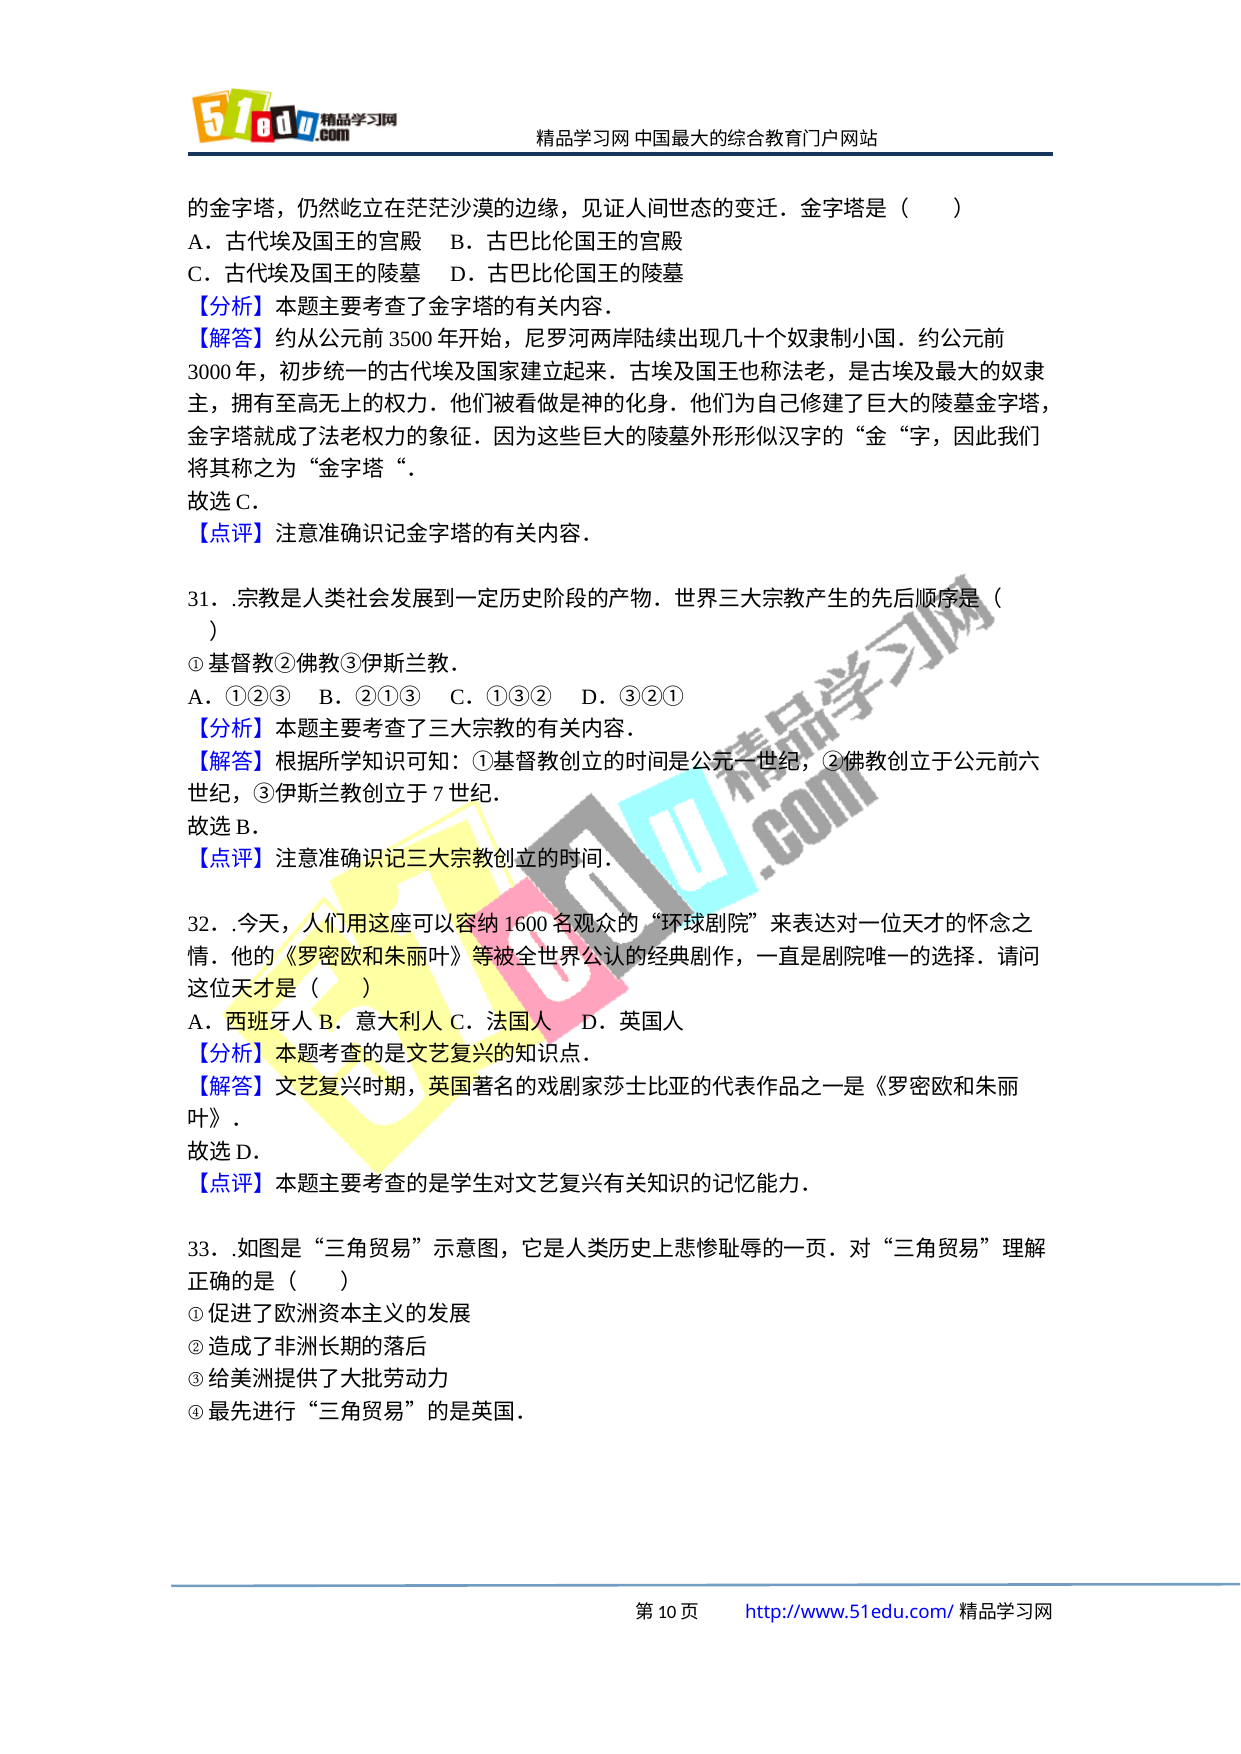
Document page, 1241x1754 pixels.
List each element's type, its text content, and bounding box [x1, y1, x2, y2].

text 【解答】文艺复兴时期，英国著名的戏剧家莎士比亚的代表作品之一是《罗密欧和朱丽叶》． [187, 1068, 1053, 1133]
text ③给美洲提供了大批劳动力 [187, 1361, 1053, 1393]
text ①促进了欧洲资本主义的发展 [187, 1296, 1053, 1328]
text 【解答】约从公元前3500年开始，尼罗河两岸陆续出现几十个奴隶制小国．约公元前3000年，初步统一的古代埃及国家建立起来．古埃及国王也称法老，是古埃及最大的奴隶主，拥有至高无上的权力．他们被看做是神的化身．他们为自己修建了巨大的陵墓金字塔，金字塔就成了法老权力的象征．因为这些巨大的陵墓外形形似汉字的“金“字，因此我们将其称之为“金字塔“． [187, 321, 1053, 483]
text A．西班牙人 B．意大利人 C．法国人 D．英国人 [187, 1003, 1053, 1036]
text ①基督教②佛教③伊斯兰教． [187, 646, 1053, 678]
text 【分析】本题考查的是文艺复兴的知识点． [187, 1036, 1053, 1068]
text 32．.今天，人们用这座可以容纳1600名观众的“环球剧院”来表达对一位天才的怀念之情．他的《罗密欧和朱丽叶》等被全世界公认的经典剧作，一直是剧院唯一的选择．请问这位天才是（ ） [187, 906, 1053, 1003]
text A．①②③ B．②①③ C．①③② D．③②① [187, 678, 1053, 711]
text 【分析】本题主要考查了三大宗教的有关内容． [187, 711, 1053, 743]
text ④最先进行“三角贸易”的是英国． [187, 1393, 1053, 1426]
text 33．.如图是“三角贸易”示意图，它是人类历史上悲惨耻辱的一页．对“三角贸易”理解正确的是（ ） [187, 1231, 1053, 1296]
text 故选B． [187, 808, 1053, 841]
text 【分析】本题主要考查了金字塔的有关内容． [187, 288, 1053, 321]
text 30．.阿拉伯人有一句谚语：“人间惧怕时间，而时间惧怕金字塔．”历经数千年风雨沧桑的金字塔，仍然屹立在茫茫沙漠的边缘，见证人间世态的变迁．金字塔是（ ） [187, 191, 1053, 223]
text 【点评】本题主要考查的是学生对文艺复兴有关知识的记忆能力． [187, 1166, 1053, 1198]
text 【点评】注意准确识记金字塔的有关内容． [187, 516, 1053, 548]
text ②造成了非洲长期的落后 [187, 1328, 1053, 1361]
text C．古代埃及国王的陵墓 D．古巴比伦国王的陵墓 [187, 256, 1053, 288]
text 31．.宗教是人类社会发展到一定历史阶段的产物．世界三大宗教产生的先后顺序是（ ） [187, 581, 1053, 646]
text 【点评】注意准确识记三大宗教创立的时间． [187, 841, 1053, 873]
text A．古代埃及国王的宫殿 B．古巴比伦国王的宫殿 [187, 223, 1053, 256]
picture [187, 88, 405, 145]
text 【解答】根据所学知识可知：①基督教创立的时间是公元一世纪，②佛教创立于公元前六世纪，③伊斯兰教创立于7世纪． [187, 743, 1053, 808]
text 故选C． [187, 483, 1053, 516]
text 故选D． [187, 1133, 1053, 1166]
